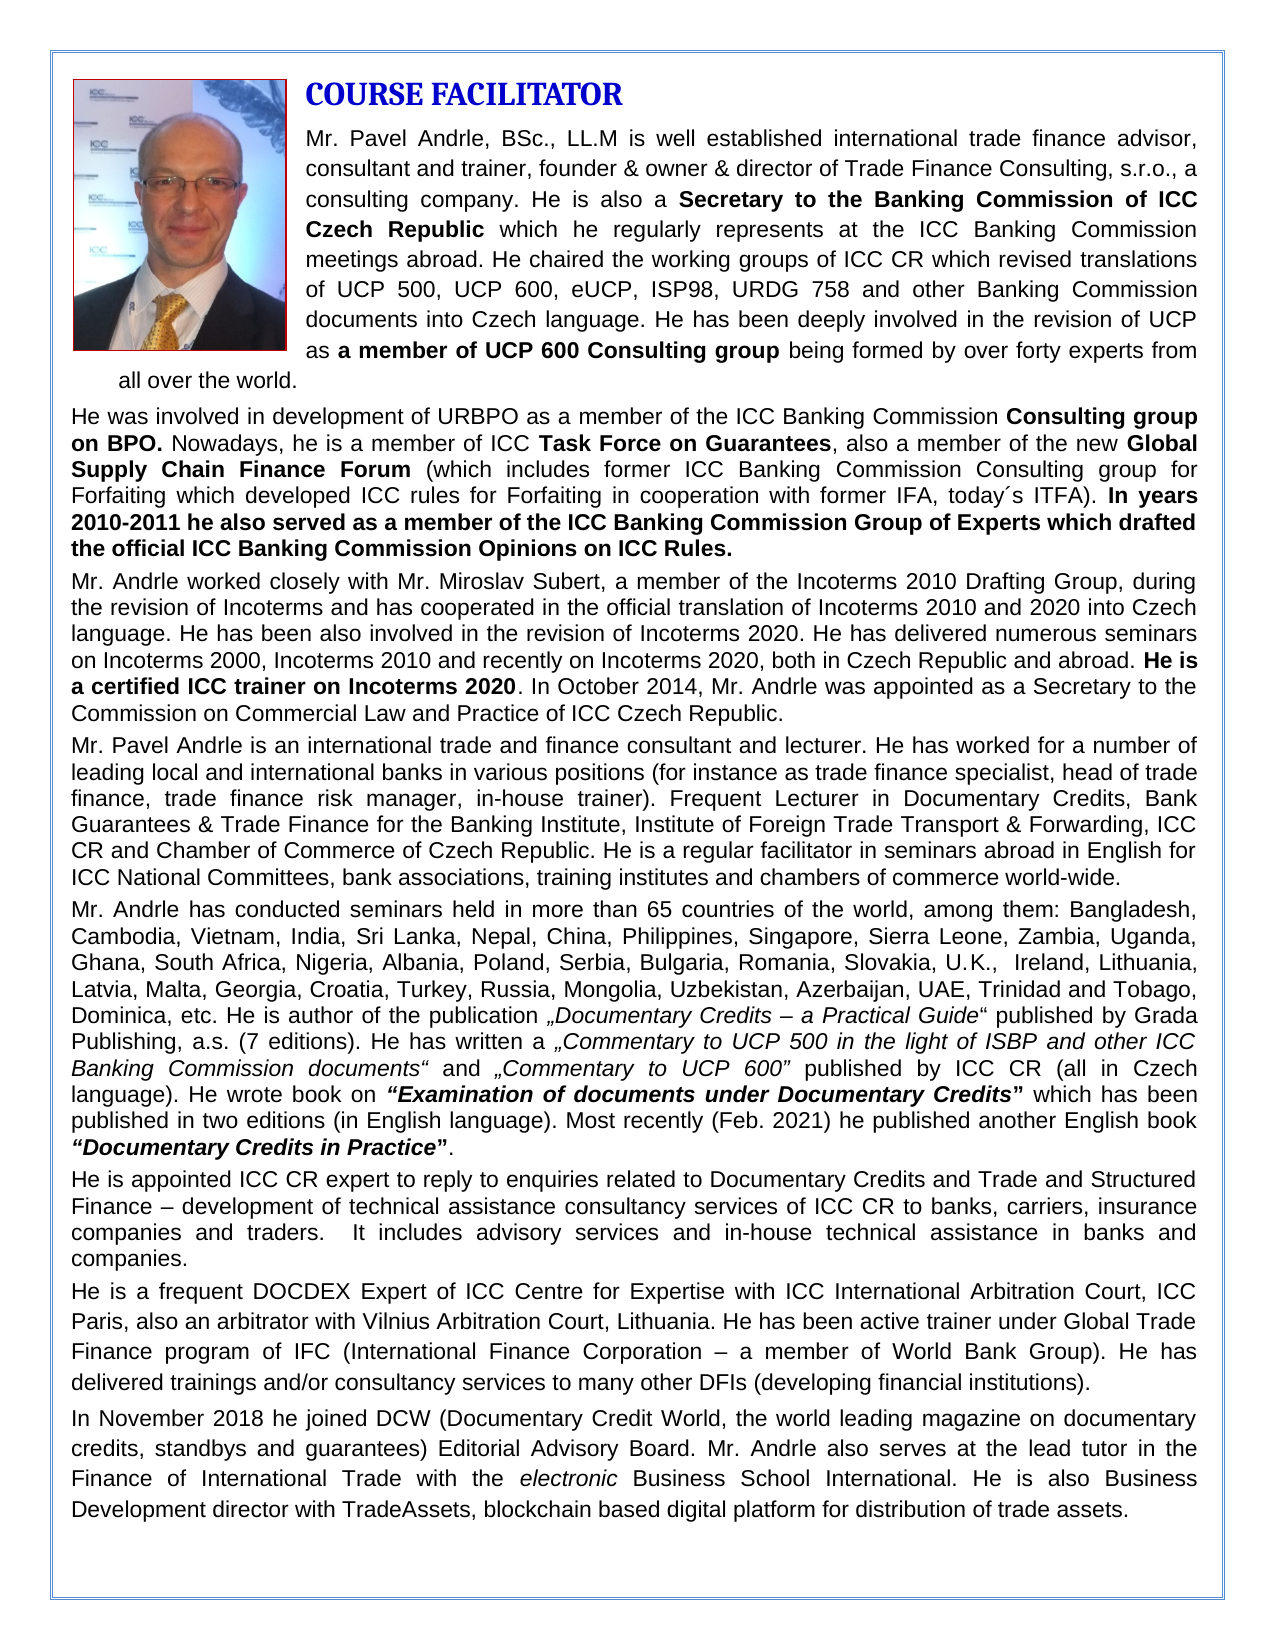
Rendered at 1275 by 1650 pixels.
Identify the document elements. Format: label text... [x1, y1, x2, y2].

text He is appointed ICC CR expert to reply to enquiries related to Documentary Credits and Trade and Structured Finance – development of technical assistance consultancy services of ICC CR to banks, carriers, insurance companies and traders. It includes advisory services and in-house technical assistance in banks and companies. [71, 1266, 1198, 1371]
text 17:00 - Closing and Wrap up [118, 116, 1186, 145]
text He is a frequent DOCDEX Expert of ICC Centre for Expertise with ICC International Arbitration Court, ICC Paris, also an arbitrator with Vilnius Arbitration Court, Lithuania. He has been active trainer under Global Trade Finance program of IFC (International Finance Corporation – a member of World Bank Group). He has delivered trainings and/or consultancy services to many other DFIs (developing financial institutions). [71, 1377, 1198, 1494]
text Mr. Pavel Andrle, BSc., LL.M is well established international trade finance advisor, consultant and trainer, founder & owner & director of Trade Finance Consulting, s.r.o., a consulting company. He is also a Secretary to the Banking Commission of ICC Czech Republic which he regularly represents at the ICC Banking Commission meetings abroad. He chaired the working groups of ICC CR which revised translations of UCP 500, UCP 600, eUCP, ISP98, URDG 758 and other Banking Commission documents into Czech language. He has been deeply involved in the revision of UCP as a member of UCP 600 Consulting group being formed by over forty experts from all over the world. [118, 224, 1198, 492]
text 16:00 - 17:00 – Questions & Answers Session [118, 75, 1186, 104]
subtitle COURSE FACILITATOR [287, 174, 1186, 212]
text He was involved in development of URBPO as a member of the ICC Banking Commission Consulting group on BPO. Nowadays, he is a member of ICC Task Force on Guarantees, also a member of the new Global Supply Chain Finance Forum (which includes former ICC Banking Commission Consulting group for Forfaiting which developed ICC rules for Forfaiting in cooperation with former IFA, today´s ITFA). In years 2010-2011 he also served as a member of the ICC Banking Commission Group of Experts which drafted the official ICC Banking Commission Opinions on ICC Rules. [71, 503, 1198, 661]
picture [74, 167, 285, 437]
text Mr. Andrle worked closely with Mr. Miroslav Subert, a member of the Incoterms 2010 Drafting Group, during the revision of Incoterms and has cooperated in the official translation of Incoterms 2010 and 2020 into Czech language. He has been also involved in the revision of Incoterms 2020. He has delivered numerous seminars on Incoterms 2000, Incoterms 2010 and recently on Incoterms 2020, both in Czech Republic and abroad. He is a certified ICC trainer on Incoterms 2020. In October 2014, Mr. Andrle was appointed as a Secretary to the Commission on Commercial Law and Practice of ICC Czech Republic. [71, 667, 1198, 825]
text Mr. Andrle has conducted seminars held in more than 65 countries of the world, among them: Bangladesh, Cambodia, Vietnam, India, Sri Lanka, Nepal, China, Philippines, Singapore, Sierra Leone, Zambia, Uganda, Ghana, South Africa, Nigeria, Albania, Poland, Serbia, Bulgaria, Romania, Slovakia, U.K., Ireland, Lithuania, Latvia, Malta, Georgia, Croatia, Turkey, Russia, Mongolia, Uzbekistan, Azerbaijan, UAE, Trinidad and Tobago, Dominica, etc. He is author of the publication „Documentary Credits – a Practical Guide“ published by Grada Publishing, a.s. (7 editions). He has written a „Commentary to UCP 500 in the light of ISBP and other ICC Banking Commission documents“ and „Commentary to UCP 600” published by ICC CR (all in Czech language). He wrote book on “Examination of documents under Documentary Credits” which has been published in two editions (in English language). Most recently (Feb. 2021) he published another English book “Documentary Credits in Practice”. [71, 996, 1198, 1259]
text Mr. Pavel Andrle is an international trade and finance consultant and lecturer. He has worked for a number of leading local and international banks in various positions (for instance as trade finance specialist, head of trade finance, trade finance risk manager, in-house trainer). Frequent Lecturer in Documentary Credits, Bank Guarantees & Trade Finance for the Banking Institute, Institute of Foreign Trade Transport & Forwarding, ICC CR and Chamber of Commerce of Czech Republic. He is a regular facilitator in seminars abroad in English for ICC National Committees, bank associations, training institutes and chambers of commerce world-wide. [71, 831, 1198, 989]
